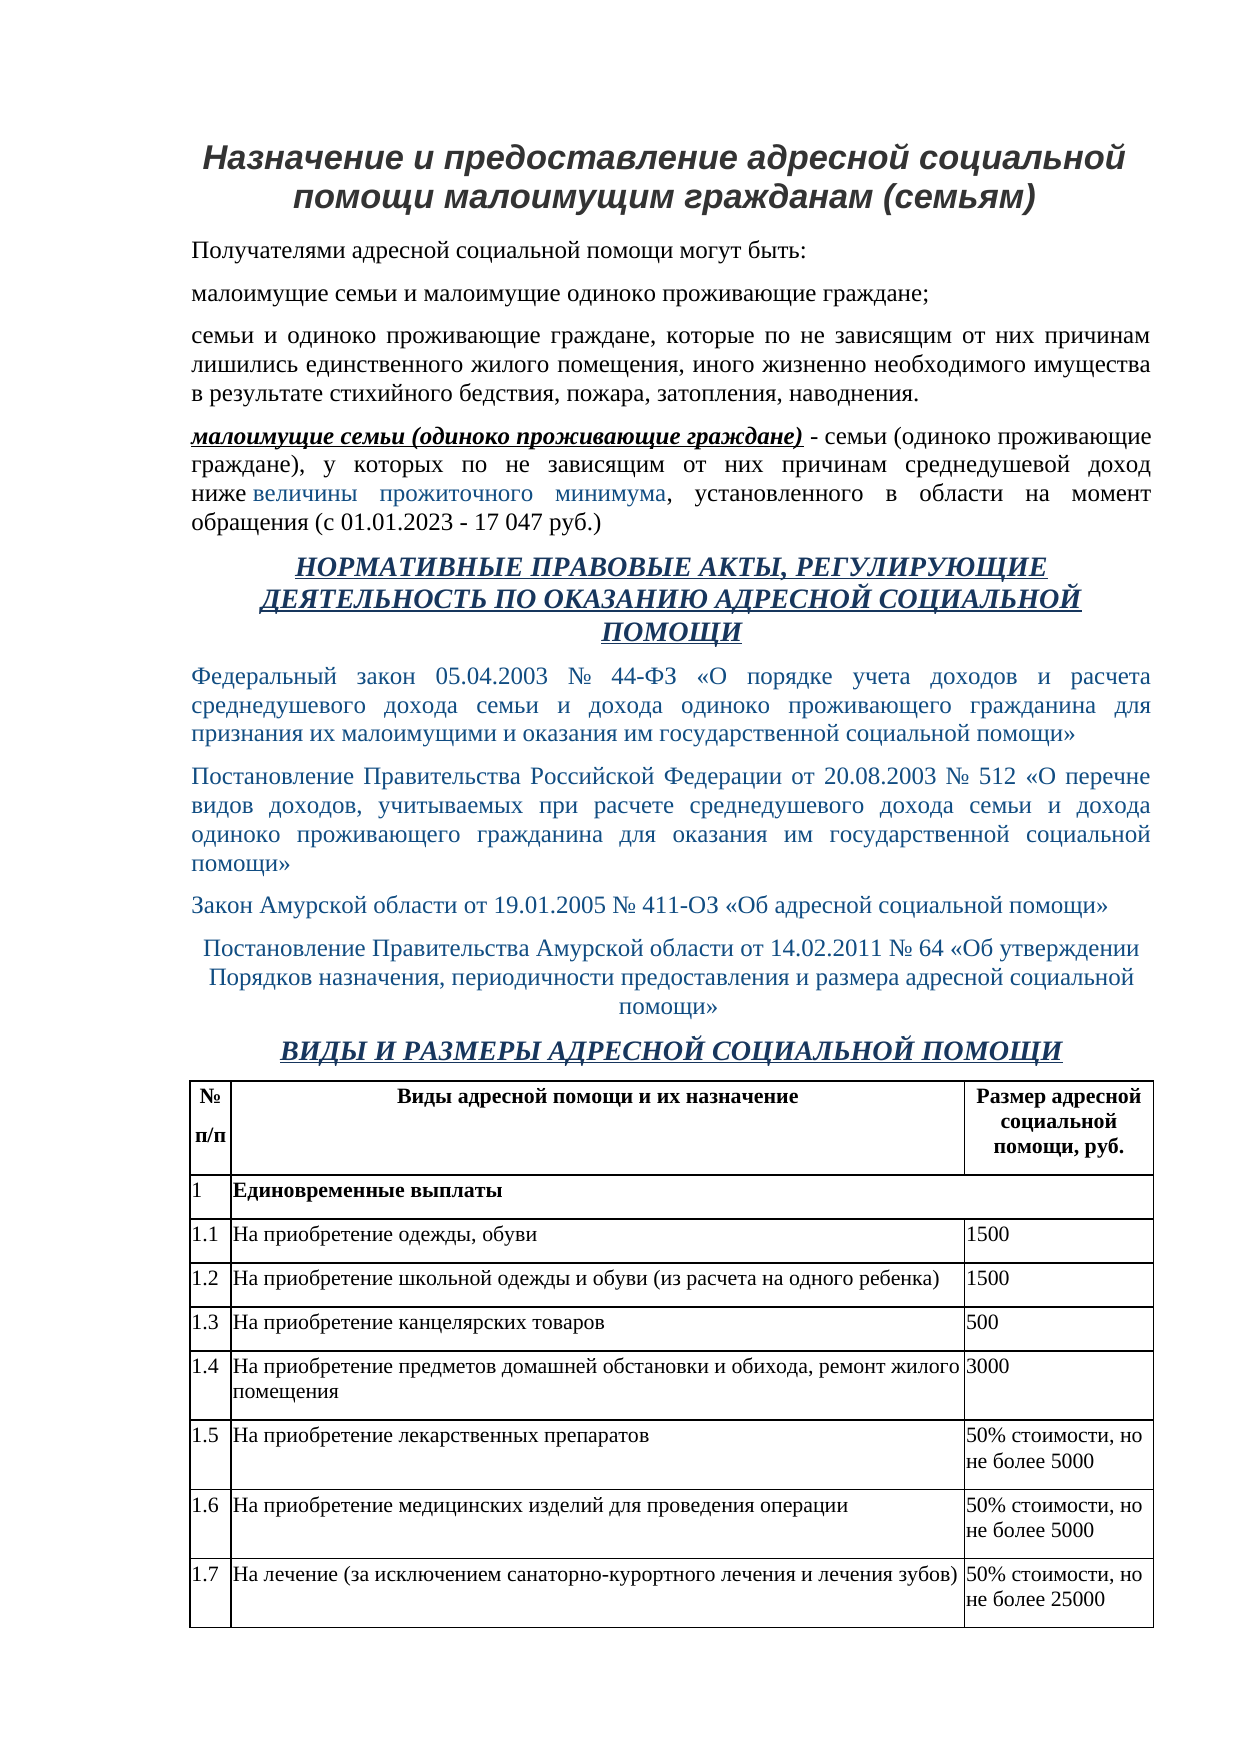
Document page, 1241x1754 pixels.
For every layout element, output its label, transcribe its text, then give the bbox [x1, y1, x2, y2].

table_cell На приобретение канцелярских товаров [232, 1308, 964, 1350]
table_cell 3000 [965, 1352, 1153, 1419]
text малоимущие семьи и малоимущие одиноко проживающие граждане; [191, 278, 1152, 306]
text малоимущие семьи (одиноко проживающие граждане) - семьи (одиноко проживающие граждане), у которых по не зависящим от них причинам среднедушевой доход ниже величины прожиточного минимума, установленного в области на момент обращения (с 01.01.2023 - 17 047 руб.) [191, 421, 1152, 536]
table_cell 1.4 [191, 1352, 230, 1419]
text Федеральный закон 05.04.2003 № 44-ФЗ «О порядке учета доходов и расчета среднедушевого дохода семьи и дохода одиноко проживающего гражданина для признания их малоимущими и оказания им государственной социальной помощи» [191, 661, 1152, 747]
table_cell Единовременные выплаты [232, 1176, 1153, 1218]
table_cell 1.6 [191, 1490, 230, 1558]
table_cell 1.5 [191, 1421, 230, 1488]
table_cell На лечение (за исключением санаторно-курортного лечения и лечения зубов) [232, 1559, 964, 1627]
table_cell 1.3 [191, 1308, 230, 1350]
table_cell 1500 [965, 1264, 1153, 1306]
table_cell 50% стоимости, но не более 25000 [965, 1559, 1153, 1627]
text НОРМАТИВНЫЕ ПРАВОВЫЕ АКТЫ, РЕГУЛИРУЮЩИЕ ДЕЯТЕЛЬНОСТЬ ПО ОКАЗАНИЮ АДРЕСНОЙ СОЦИАЛЬНОЙ ПОМОЩИ [191, 550, 1152, 647]
text Постановление Правительства Амурской области от 14.02.2011 № 64 «Об утверждении Порядков назначения, периодичности предоставления и размера адресной социальной помощи» [191, 933, 1152, 1019]
table_cell 1.1 [191, 1220, 230, 1262]
table_cell На приобретение лекарственных препаратов [232, 1421, 964, 1488]
table_cell На приобретение одежды, обуви [232, 1220, 964, 1262]
text ВИДЫ И РАЗМЕРЫ АДРЕСНОЙ СОЦИАЛЬНОЙ ПОМОЩИ [191, 1033, 1152, 1066]
table_cell 50% стоимости, но не более 5000 [965, 1490, 1153, 1558]
text Постановление Правительства Российской Федерации от 20.08.2003 № 512 «О перечне видов доходов, учитываемых при расчете среднедушевого дохода семьи и дохода одиноко проживающего гражданина для оказания им государственной социальной помощи» [191, 761, 1152, 876]
table_cell 50% стоимости, но не более 5000 [965, 1421, 1153, 1488]
table_cell 1.2 [191, 1264, 230, 1306]
table_header Виды адресной помощи и их назначение [232, 1082, 964, 1174]
text семьи и одиноко проживающие граждане, которые по не зависящим от них причинам лишились единственного жилого помещения, иного жизненно необходимого имущества в результате стихийного бедствия, пожара, затопления, наводнения. [191, 320, 1152, 407]
table_cell 1.7 [191, 1559, 230, 1627]
table_cell 1 [191, 1176, 230, 1218]
table_cell 1500 [965, 1220, 1153, 1262]
table_header Размер адресной социальной помощи, руб. [965, 1082, 1153, 1174]
table_cell На приобретение предметов домашней обстановки и обихода, ремонт жилого помещения [232, 1352, 964, 1419]
table_cell На приобретение школьной одежды и обуви (из расчета на одного ребенка) [232, 1264, 964, 1306]
text Закон Амурской области от 19.01.2005 № 411-ОЗ «Об адресной социальной помощи» [191, 890, 1152, 919]
table_cell 500 [965, 1308, 1153, 1350]
text Назначение и предоставление адресной социальной помощи малоимущим гражданам (семьям) [177, 137, 1152, 216]
table_header № п/п [191, 1082, 230, 1174]
table_cell На приобретение медицинских изделий для проведения операции [232, 1490, 964, 1558]
text Получателями адресной социальной помощи могут быть: [191, 235, 1152, 263]
